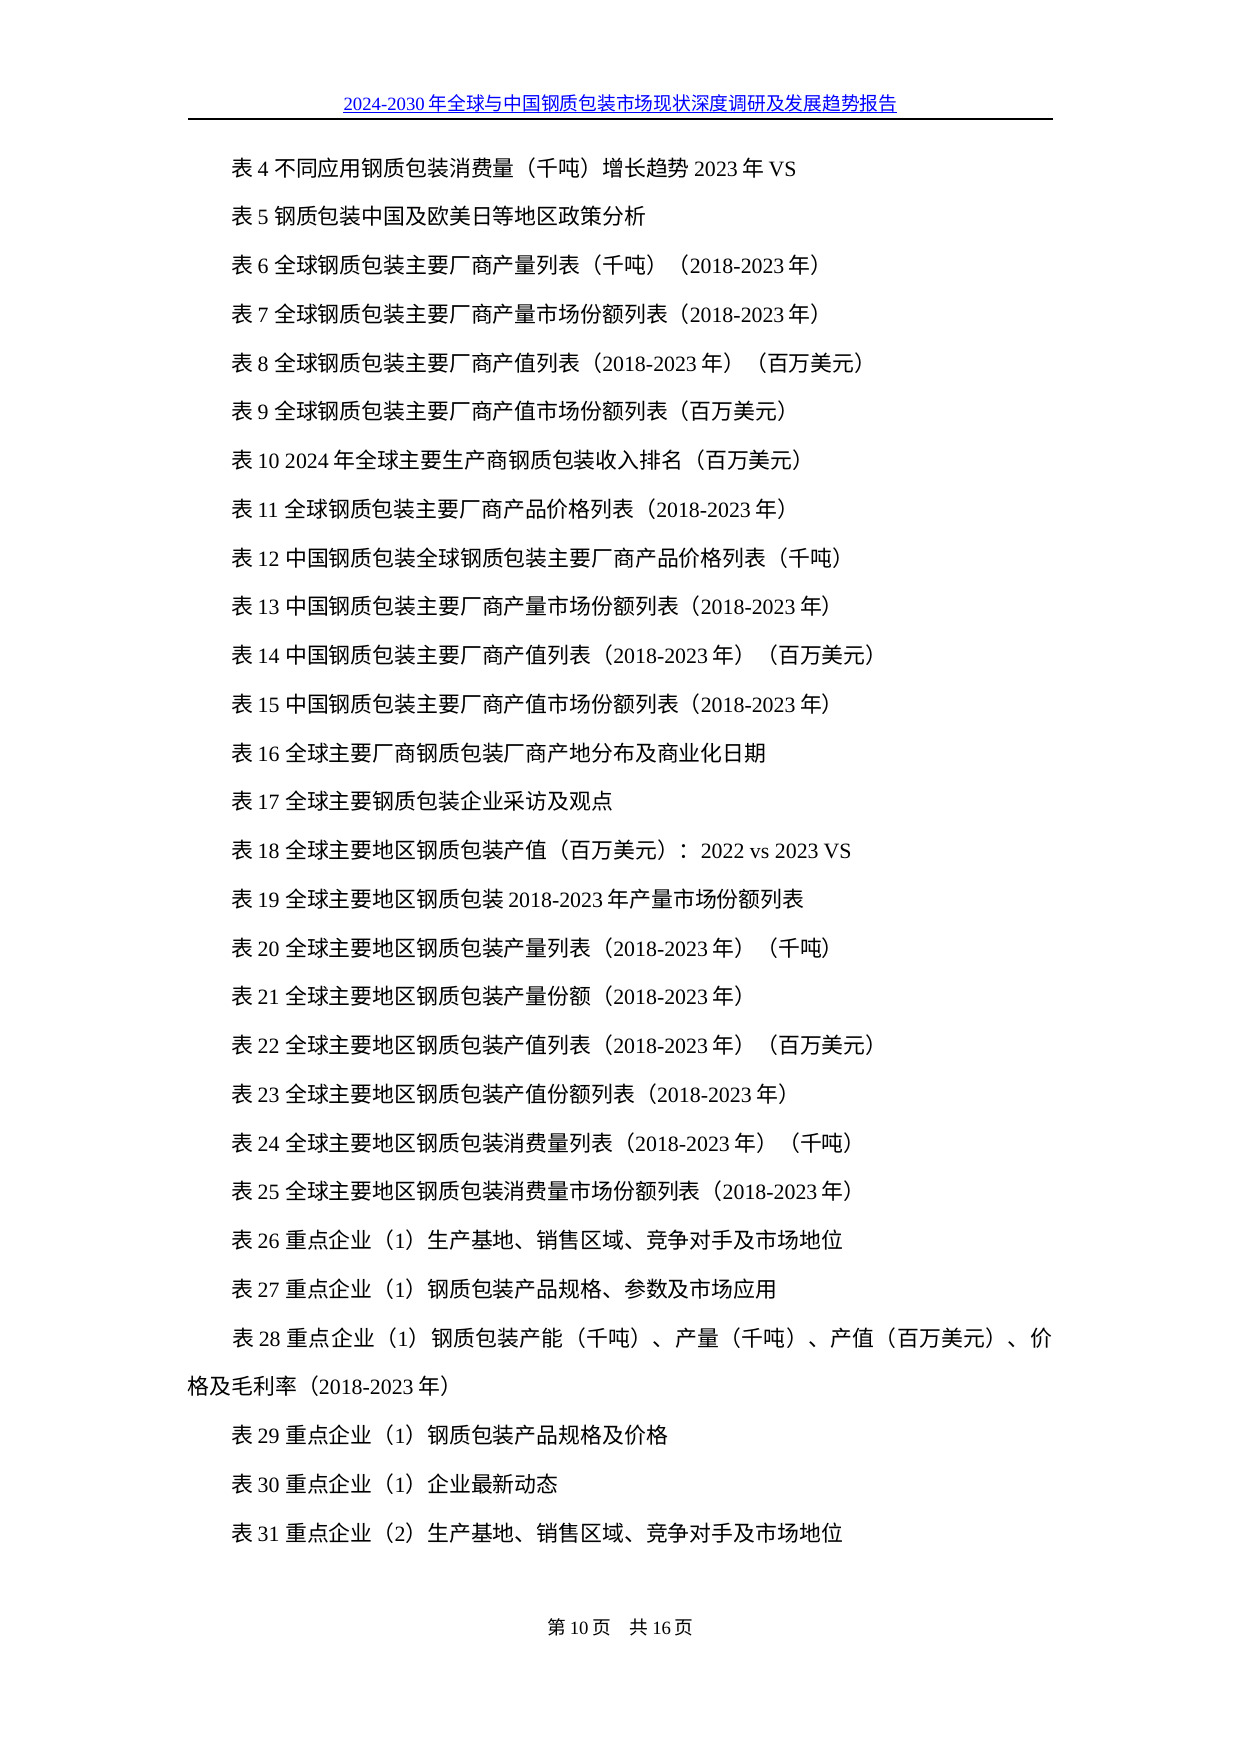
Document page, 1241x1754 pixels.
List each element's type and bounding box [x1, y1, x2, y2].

text [187, 150, 1053, 1548]
